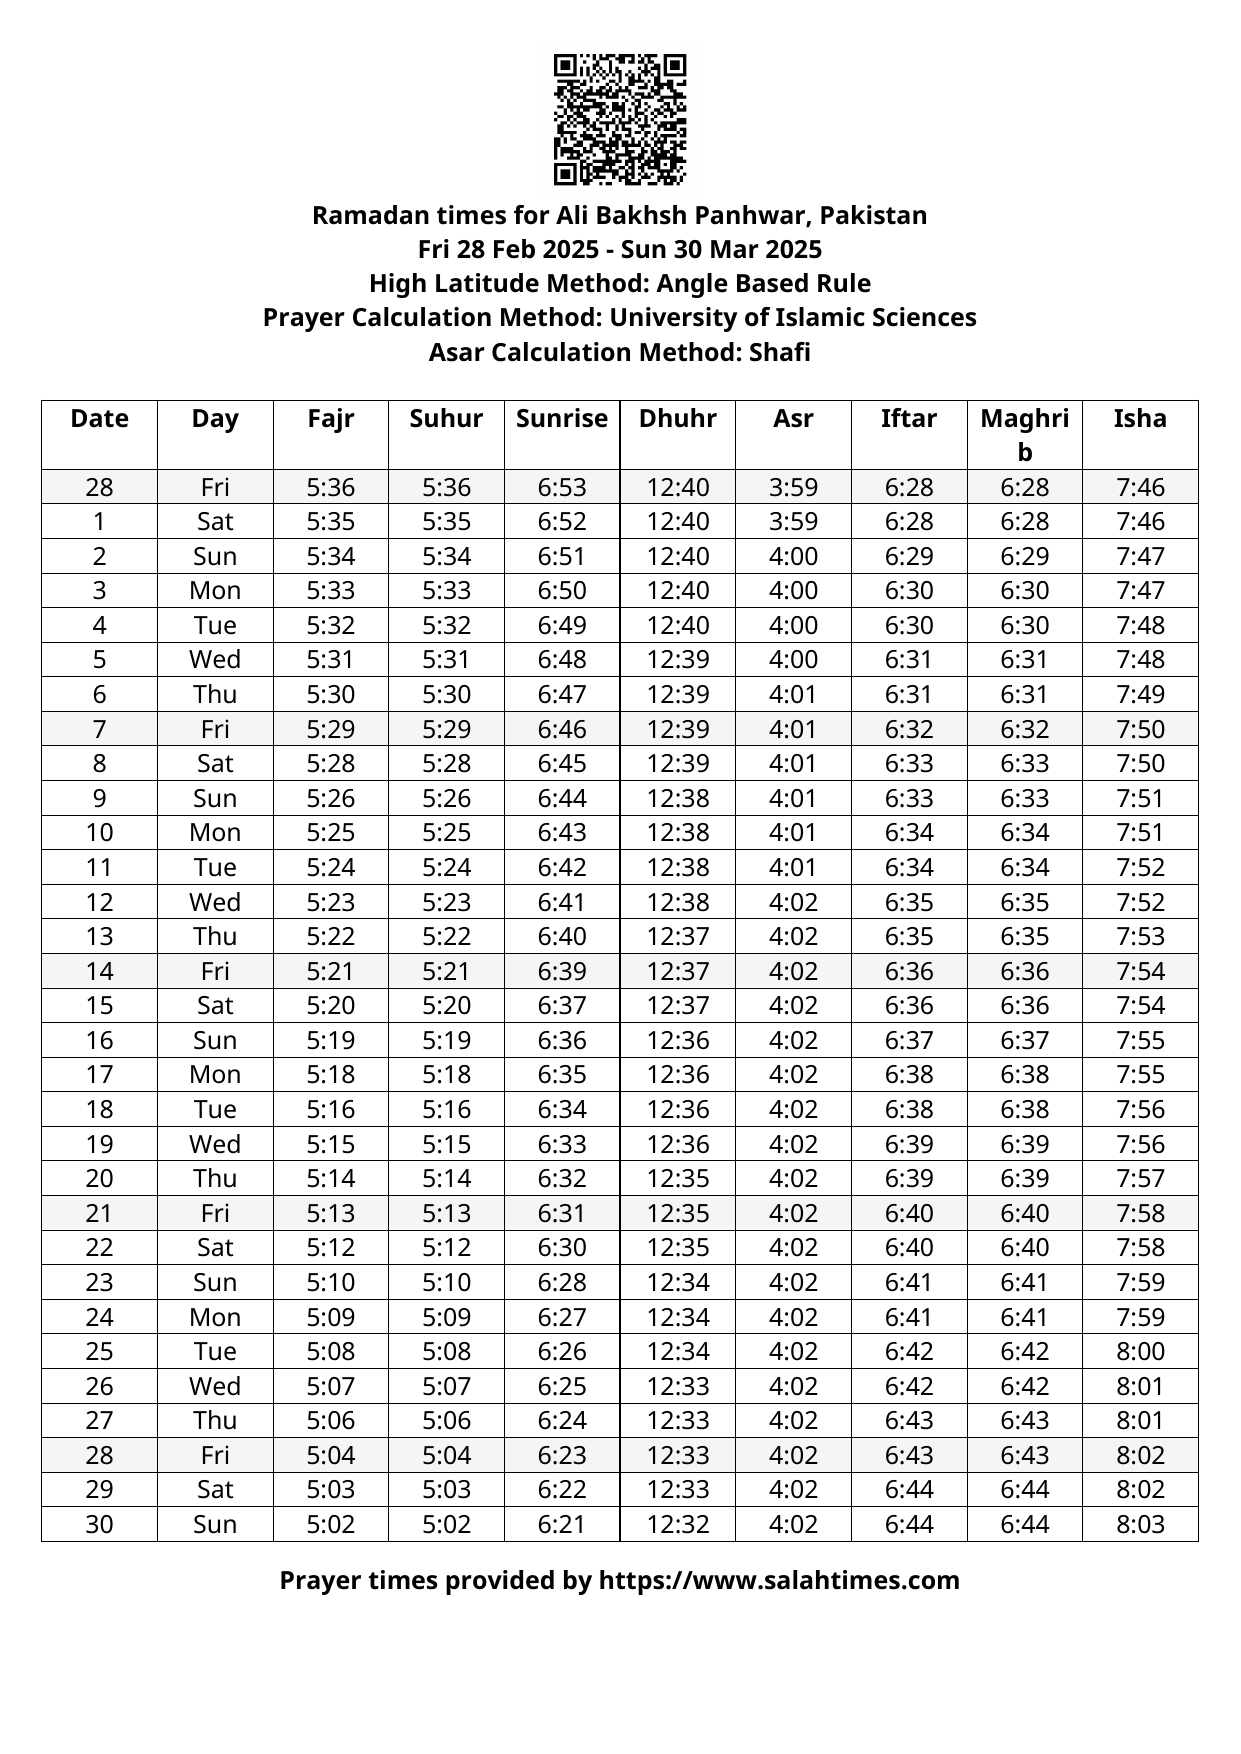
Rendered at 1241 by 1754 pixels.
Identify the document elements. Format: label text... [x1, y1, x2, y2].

table_cell 7:50 [1083, 712, 1198, 745]
table_cell 6:22 [505, 1473, 619, 1506]
table_cell Fri [158, 954, 273, 987]
table_cell 6:30 [968, 608, 1082, 642]
table_cell 5:24 [274, 850, 388, 884]
table_cell 6:42 [968, 1334, 1082, 1368]
table_cell 12:36 [621, 1092, 735, 1126]
table_cell Thu [158, 677, 273, 711]
table_cell Sat [158, 989, 273, 1022]
table_cell 4:01 [736, 677, 851, 711]
table_cell 6:37 [968, 1023, 1082, 1057]
table_cell 6:28 [852, 470, 967, 503]
table_cell 6:52 [505, 504, 619, 538]
table_cell 5:28 [389, 746, 504, 780]
table_cell 5:28 [274, 746, 388, 780]
table_cell 6:41 [968, 1300, 1082, 1333]
table_cell 5:08 [389, 1334, 504, 1368]
table_cell Wed [158, 885, 273, 918]
table_cell 7:58 [1083, 1196, 1198, 1229]
table_cell 7:46 [1083, 504, 1198, 538]
table_cell 6:39 [852, 1161, 967, 1195]
table_cell 7:53 [1083, 919, 1198, 953]
table_cell 12:34 [621, 1265, 735, 1299]
table_cell 6:41 [852, 1300, 967, 1333]
table_cell Mon [158, 1300, 273, 1333]
table_cell 12:39 [621, 677, 735, 711]
table_cell 6:29 [852, 539, 967, 572]
table_cell 5:21 [389, 954, 504, 987]
table_cell 6:38 [968, 1092, 1082, 1126]
table_cell 6:34 [505, 1092, 619, 1126]
table_header Iftar [852, 401, 967, 469]
table_cell 6:39 [968, 1161, 1082, 1195]
table_cell 6:38 [968, 1058, 1082, 1091]
table_cell 6:46 [505, 712, 619, 745]
table_cell 19 [42, 1127, 157, 1160]
table_cell 6:40 [968, 1231, 1082, 1264]
table_cell 5:15 [274, 1127, 388, 1160]
table_cell Wed [158, 1127, 273, 1160]
table_cell 4 [42, 608, 157, 642]
table_cell 4:02 [736, 1161, 851, 1195]
table_cell 6:41 [968, 1265, 1082, 1299]
table_cell 4:02 [736, 919, 851, 953]
table_cell 7:55 [1083, 1023, 1198, 1057]
table_cell 6:28 [968, 504, 1082, 538]
table_cell 5:15 [389, 1127, 504, 1160]
table_cell 7:48 [1083, 643, 1198, 676]
table_cell 5:06 [274, 1404, 388, 1437]
table_cell 4:02 [736, 1507, 851, 1541]
table_cell 20 [42, 1161, 157, 1195]
text Prayer times provided by https://www.salahtimes.com [42, 1563, 1198, 1597]
table_cell 6:44 [968, 1473, 1082, 1506]
table_cell 21 [42, 1196, 157, 1229]
table_cell 7:48 [1083, 608, 1198, 642]
table_cell 4:02 [736, 1334, 851, 1368]
table_cell 6:31 [505, 1196, 619, 1229]
table_cell 5:30 [274, 677, 388, 711]
table_cell 7:54 [1083, 954, 1198, 987]
table_cell 12:38 [621, 816, 735, 849]
table_cell 6:25 [505, 1369, 619, 1402]
table_cell 6:44 [968, 1507, 1082, 1541]
table_cell 5:35 [274, 504, 388, 538]
table_cell 7:47 [1083, 539, 1198, 572]
table_cell 5:34 [389, 539, 504, 572]
table_cell 5:07 [274, 1369, 388, 1402]
table_cell 6:32 [505, 1161, 619, 1195]
table_cell 6:43 [852, 1438, 967, 1472]
table_cell 6:38 [852, 1058, 967, 1091]
table_cell 6:29 [968, 539, 1082, 572]
table_cell 8:02 [1083, 1438, 1198, 1472]
table_cell 12:33 [621, 1369, 735, 1402]
table_cell 6:44 [852, 1473, 967, 1506]
table_cell 6:35 [968, 885, 1082, 918]
table_cell 5:20 [389, 989, 504, 1022]
table_cell 4:01 [736, 746, 851, 780]
table_header Day [158, 401, 273, 469]
table_header Isha [1083, 401, 1198, 469]
table_cell 1 [42, 504, 157, 538]
table_cell 6:28 [852, 504, 967, 538]
table_cell 6:23 [505, 1438, 619, 1472]
table_cell 6:27 [505, 1300, 619, 1333]
table_cell 12:40 [621, 574, 735, 607]
table_cell 6:30 [968, 574, 1082, 607]
table_cell 12:35 [621, 1231, 735, 1264]
table_cell 6:34 [852, 850, 967, 884]
table_cell 12:38 [621, 781, 735, 814]
table_cell 5:08 [274, 1334, 388, 1368]
table_cell 5:31 [274, 643, 388, 676]
table_cell 6:33 [852, 781, 967, 814]
table_header Maghrib [968, 401, 1082, 469]
table_cell 4:01 [736, 816, 851, 849]
table_cell 26 [42, 1369, 157, 1402]
table_cell 5:10 [389, 1265, 504, 1299]
table_cell 7:59 [1083, 1300, 1198, 1333]
table_cell 12:33 [621, 1473, 735, 1506]
table_cell 5:25 [274, 816, 388, 849]
table_cell 6:35 [852, 885, 967, 918]
table_header Dhuhr [621, 401, 735, 469]
table_cell 3:59 [736, 470, 851, 503]
table_cell Sun [158, 1265, 273, 1299]
table_cell 5:10 [274, 1265, 388, 1299]
table_cell 4:01 [736, 712, 851, 745]
table_cell Fri [158, 1438, 273, 1472]
table_cell 8:00 [1083, 1334, 1198, 1368]
table_cell 12:40 [621, 608, 735, 642]
table_cell 5:23 [389, 885, 504, 918]
table_cell 5:02 [389, 1507, 504, 1541]
table_cell Fri [158, 1196, 273, 1229]
table_cell 6:28 [968, 470, 1082, 503]
table_cell 4:02 [736, 885, 851, 918]
table_cell 8:01 [1083, 1369, 1198, 1402]
table_cell Mon [158, 816, 273, 849]
table_cell 7:54 [1083, 989, 1198, 1022]
table_cell 5:18 [389, 1058, 504, 1091]
table_cell 5 [42, 643, 157, 676]
table_header Sunrise [505, 401, 619, 469]
table_cell 12:40 [621, 504, 735, 538]
table_cell 12:40 [621, 539, 735, 572]
table_cell Thu [158, 919, 273, 953]
table_cell 4:02 [736, 1438, 851, 1472]
table_cell 4:02 [736, 1196, 851, 1229]
table_cell Tue [158, 1334, 273, 1368]
table_cell Thu [158, 1161, 273, 1195]
table_cell Sun [158, 539, 273, 572]
picture [542, 41, 699, 198]
table_cell 12:35 [621, 1161, 735, 1195]
table_cell Fri [158, 470, 273, 503]
table_cell 27 [42, 1404, 157, 1437]
table_cell 6:30 [505, 1231, 619, 1264]
table_cell 6:35 [505, 1058, 619, 1091]
table_cell 6:35 [852, 919, 967, 953]
table_cell 6:39 [852, 1127, 967, 1160]
table_cell 6:39 [505, 954, 619, 987]
table_cell Tue [158, 608, 273, 642]
table_cell Wed [158, 643, 273, 676]
table_cell 30 [42, 1507, 157, 1541]
table_cell 5:33 [274, 574, 388, 607]
table_cell 6 [42, 677, 157, 711]
table_cell Tue [158, 1092, 273, 1126]
table_cell 6:44 [852, 1507, 967, 1541]
table_cell 5:12 [274, 1231, 388, 1264]
table_cell 4:00 [736, 539, 851, 572]
table_cell 3:59 [736, 504, 851, 538]
table_cell 6:26 [505, 1334, 619, 1368]
table_cell Wed [158, 1369, 273, 1402]
table_cell 12:39 [621, 643, 735, 676]
table_cell 6:40 [968, 1196, 1082, 1229]
table_cell 5:07 [389, 1369, 504, 1402]
table_cell Sat [158, 1473, 273, 1506]
table_cell 5:02 [274, 1507, 388, 1541]
table_cell 5:25 [389, 816, 504, 849]
table_cell 6:47 [505, 677, 619, 711]
table_cell 4:02 [736, 1058, 851, 1091]
text Ramadan times for Ali Bakhsh Panhwar, Pakistan [42, 198, 1198, 232]
table_cell 5:36 [389, 470, 504, 503]
table_cell 12:38 [621, 850, 735, 884]
table_cell 12:32 [621, 1507, 735, 1541]
table_cell 4:02 [736, 1404, 851, 1437]
table_cell 7:57 [1083, 1161, 1198, 1195]
table_cell 7:52 [1083, 850, 1198, 884]
table_cell 6:42 [852, 1334, 967, 1368]
text Prayer Calculation Method: University of Islamic Sciences [42, 300, 1198, 334]
table_cell 13 [42, 919, 157, 953]
table_cell 6:40 [505, 919, 619, 953]
table_cell 6:50 [505, 574, 619, 607]
text Fri 28 Feb 2025 - Sun 30 Mar 2025 [42, 232, 1198, 266]
table_cell 5:13 [274, 1196, 388, 1229]
table_cell 5:36 [274, 470, 388, 503]
table_cell 5:12 [389, 1231, 504, 1264]
table_cell 6:33 [968, 746, 1082, 780]
table_cell 6:21 [505, 1507, 619, 1541]
table_cell 6:51 [505, 539, 619, 572]
table_cell 6:36 [968, 989, 1082, 1022]
table_cell Sun [158, 1507, 273, 1541]
table_cell 9 [42, 781, 157, 814]
table_cell 4:02 [736, 954, 851, 987]
table_cell 8:03 [1083, 1507, 1198, 1541]
text High Latitude Method: Angle Based Rule [42, 266, 1198, 300]
table_cell 5:35 [389, 504, 504, 538]
table_cell Fri [158, 712, 273, 745]
table_cell 7:51 [1083, 816, 1198, 849]
table_cell 7 [42, 712, 157, 745]
table_cell 5:16 [274, 1092, 388, 1126]
table_cell 5:19 [274, 1023, 388, 1057]
table_cell 4:02 [736, 1369, 851, 1402]
table_cell 7:56 [1083, 1127, 1198, 1160]
table_cell 14 [42, 954, 157, 987]
table_cell 6:53 [505, 470, 619, 503]
table_cell 12:39 [621, 746, 735, 780]
table_cell 23 [42, 1265, 157, 1299]
table_cell 5:13 [389, 1196, 504, 1229]
table_cell 10 [42, 816, 157, 849]
table_cell 6:36 [852, 989, 967, 1022]
table_cell 4:02 [736, 1265, 851, 1299]
table_cell 5:26 [274, 781, 388, 814]
table_cell 6:31 [852, 643, 967, 676]
table_cell 6:49 [505, 608, 619, 642]
table_cell 15 [42, 989, 157, 1022]
table_cell 5:33 [389, 574, 504, 607]
table_cell 5:31 [389, 643, 504, 676]
text Asar Calculation Method: Shafi [42, 334, 1198, 368]
table_cell 4:02 [736, 989, 851, 1022]
table_cell 5:03 [274, 1473, 388, 1506]
table_cell 4:02 [736, 1300, 851, 1333]
table_cell 6:30 [852, 608, 967, 642]
table_cell 6:40 [852, 1231, 967, 1264]
table_cell 7:56 [1083, 1092, 1198, 1126]
table_cell 4:02 [736, 1127, 851, 1160]
table_cell 6:31 [968, 643, 1082, 676]
table_cell 5:22 [274, 919, 388, 953]
table_cell 25 [42, 1334, 157, 1368]
table_cell 6:43 [968, 1404, 1082, 1437]
table_cell Sat [158, 746, 273, 780]
table_cell 6:39 [968, 1127, 1082, 1160]
table_cell 6:33 [968, 781, 1082, 814]
table_cell 5:04 [274, 1438, 388, 1472]
table_cell 6:37 [505, 989, 619, 1022]
table_cell 28 [42, 470, 157, 503]
table_cell Tue [158, 850, 273, 884]
table_cell 12:33 [621, 1404, 735, 1437]
table_cell 5:22 [389, 919, 504, 953]
table_cell Sat [158, 504, 273, 538]
table_cell 5:03 [389, 1473, 504, 1506]
table_cell 4:02 [736, 1231, 851, 1264]
table_cell 4:00 [736, 608, 851, 642]
table_cell 6:31 [852, 677, 967, 711]
table_cell 8 [42, 746, 157, 780]
table_cell 6:42 [968, 1369, 1082, 1402]
table_cell 17 [42, 1058, 157, 1091]
table_cell 6:31 [968, 677, 1082, 711]
table_cell 5:21 [274, 954, 388, 987]
table_cell 6:35 [968, 919, 1082, 953]
table_cell 12:37 [621, 919, 735, 953]
table_cell 8:02 [1083, 1473, 1198, 1506]
table_cell 4:00 [736, 574, 851, 607]
table_cell 5:04 [389, 1438, 504, 1472]
table_cell 7:51 [1083, 781, 1198, 814]
table_cell 18 [42, 1092, 157, 1126]
table_cell 6:34 [852, 816, 967, 849]
table_cell 7:59 [1083, 1265, 1198, 1299]
table_cell 12:34 [621, 1334, 735, 1368]
table_cell 16 [42, 1023, 157, 1057]
table_cell 7:49 [1083, 677, 1198, 711]
table_header Fajr [274, 401, 388, 469]
table_cell 5:26 [389, 781, 504, 814]
table_cell 5:29 [274, 712, 388, 745]
table_cell 7:47 [1083, 574, 1198, 607]
table_cell 4:02 [736, 1023, 851, 1057]
table_cell 5:29 [389, 712, 504, 745]
table_cell 28 [42, 1438, 157, 1472]
table_cell 5:06 [389, 1404, 504, 1437]
table_cell 12:36 [621, 1127, 735, 1160]
table_cell 7:55 [1083, 1058, 1198, 1091]
table_cell 7:58 [1083, 1231, 1198, 1264]
table_cell 8:01 [1083, 1404, 1198, 1437]
table_cell 6:38 [852, 1092, 967, 1126]
table_cell 5:18 [274, 1058, 388, 1091]
table_cell 6:24 [505, 1404, 619, 1437]
table_cell 6:34 [968, 850, 1082, 884]
table_cell 5:20 [274, 989, 388, 1022]
table_cell 6:36 [505, 1023, 619, 1057]
table_cell 12:39 [621, 712, 735, 745]
table_cell 5:16 [389, 1092, 504, 1126]
table_cell 6:40 [852, 1196, 967, 1229]
table_cell 5:09 [274, 1300, 388, 1333]
table_cell 6:28 [505, 1265, 619, 1299]
table_cell 12:35 [621, 1196, 735, 1229]
table_cell 12:34 [621, 1300, 735, 1333]
table_cell 6:43 [505, 816, 619, 849]
table_cell 12:33 [621, 1438, 735, 1472]
table_cell Mon [158, 1058, 273, 1091]
table_header Date [42, 401, 157, 469]
table_cell 6:45 [505, 746, 619, 780]
table_cell Sun [158, 781, 273, 814]
table_cell 5:14 [389, 1161, 504, 1195]
table_cell 6:43 [968, 1438, 1082, 1472]
table_cell 4:01 [736, 850, 851, 884]
table_cell 4:00 [736, 643, 851, 676]
table_cell 3 [42, 574, 157, 607]
table_cell 5:19 [389, 1023, 504, 1057]
table_cell 6:41 [505, 885, 619, 918]
table_cell 22 [42, 1231, 157, 1264]
table_cell 6:32 [852, 712, 967, 745]
table_cell 6:43 [852, 1404, 967, 1437]
table_cell 6:42 [852, 1369, 967, 1402]
table_cell 6:37 [852, 1023, 967, 1057]
table_cell 24 [42, 1300, 157, 1333]
table_cell 6:30 [852, 574, 967, 607]
table_cell 6:32 [968, 712, 1082, 745]
table_cell 12 [42, 885, 157, 918]
table_cell 7:50 [1083, 746, 1198, 780]
table_cell 6:34 [968, 816, 1082, 849]
table_cell 4:01 [736, 781, 851, 814]
table_cell Thu [158, 1404, 273, 1437]
table_cell 5:30 [389, 677, 504, 711]
table_cell 6:33 [852, 746, 967, 780]
table_cell 5:09 [389, 1300, 504, 1333]
table_cell 6:48 [505, 643, 619, 676]
table_cell 6:33 [505, 1127, 619, 1160]
table_cell Sat [158, 1231, 273, 1264]
table_cell 5:14 [274, 1161, 388, 1195]
table_cell 6:41 [852, 1265, 967, 1299]
table_cell 7:46 [1083, 470, 1198, 503]
table_header Asr [736, 401, 851, 469]
table_cell 5:23 [274, 885, 388, 918]
table_cell 4:02 [736, 1092, 851, 1126]
table_cell Sun [158, 1023, 273, 1057]
table_cell 4:02 [736, 1473, 851, 1506]
table_cell 6:36 [852, 954, 967, 987]
table_cell 12:36 [621, 1058, 735, 1091]
table_cell 12:37 [621, 954, 735, 987]
table_cell 12:37 [621, 989, 735, 1022]
table_cell 11 [42, 850, 157, 884]
table_cell 5:32 [274, 608, 388, 642]
table_header Suhur [389, 401, 504, 469]
table_cell Mon [158, 574, 273, 607]
table_cell 29 [42, 1473, 157, 1506]
table_cell 7:52 [1083, 885, 1198, 918]
table_cell 6:36 [968, 954, 1082, 987]
table_cell 5:34 [274, 539, 388, 572]
table_cell 2 [42, 539, 157, 572]
table_cell 6:42 [505, 850, 619, 884]
table_cell 6:44 [505, 781, 619, 814]
table_cell 5:24 [389, 850, 504, 884]
table_cell 12:40 [621, 470, 735, 503]
table_cell 5:32 [389, 608, 504, 642]
table_cell 12:36 [621, 1023, 735, 1057]
table_cell 12:38 [621, 885, 735, 918]
